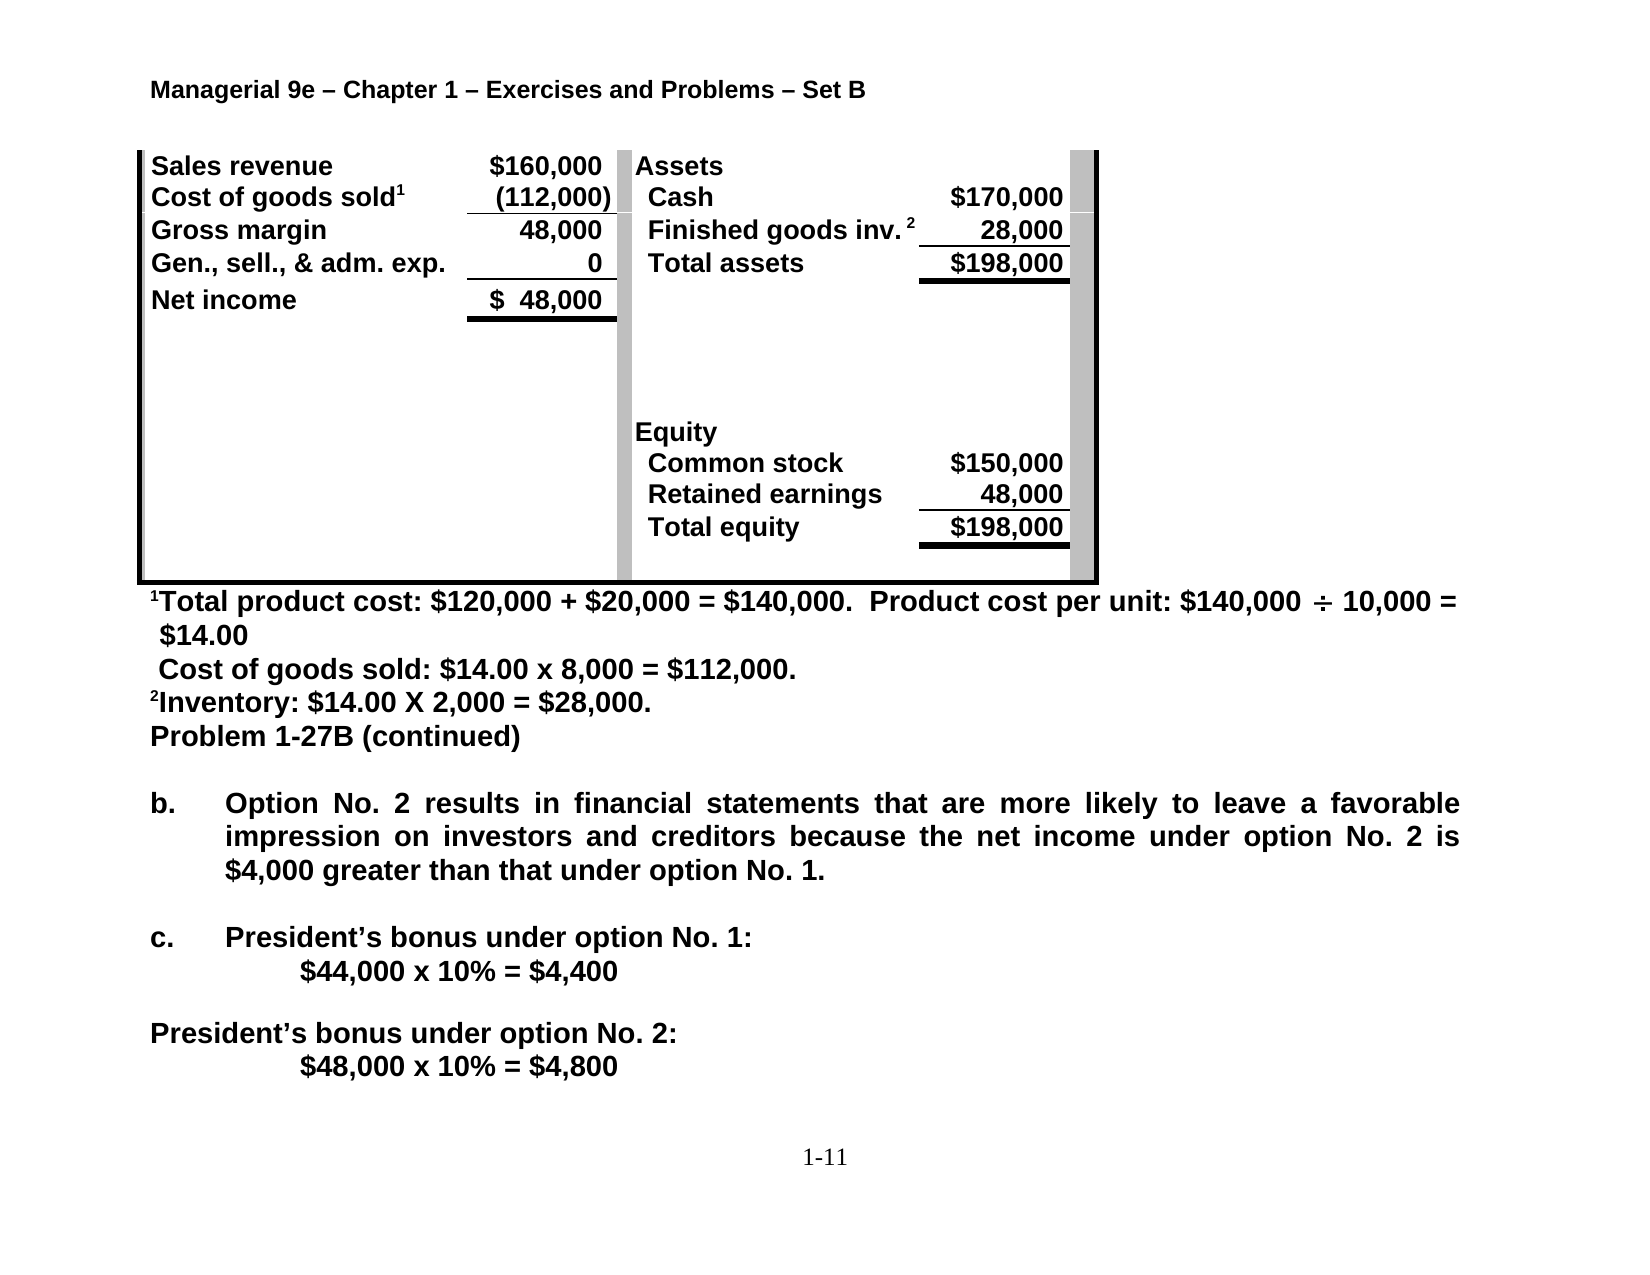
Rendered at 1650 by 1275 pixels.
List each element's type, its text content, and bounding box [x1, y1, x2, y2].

text Cost of goods sold: $14.00 x 8,000 = $112,000. [150, 652, 1528, 685]
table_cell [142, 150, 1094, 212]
text President’s bonus under option No. 2: [150, 1016, 1528, 1049]
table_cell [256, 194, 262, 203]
text Problem 1-27B (continued) [150, 719, 1528, 752]
text $48,000 x 10% = $4,800 [225, 1049, 1528, 1083]
text b. Option No. 2 results in financial statements that are more likely to leave a favorable impression on investors and creditors because the net income under option No. 2 is $4,000 greater than that under option No. 1. [150, 786, 1462, 886]
text c. President’s bonus under option No. 1: [150, 920, 1528, 953]
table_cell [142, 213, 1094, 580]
text 1Total product cost: $120,000 + $20,000 = $140,000. Product cost per unit: $140,000 10,000 = $14.00 [150, 584, 1528, 652]
text 2Inventory: $14.00 X 2,000 = $28,000. [150, 685, 1528, 719]
text $44,000 x 10% = $4,400 [225, 953, 1528, 987]
